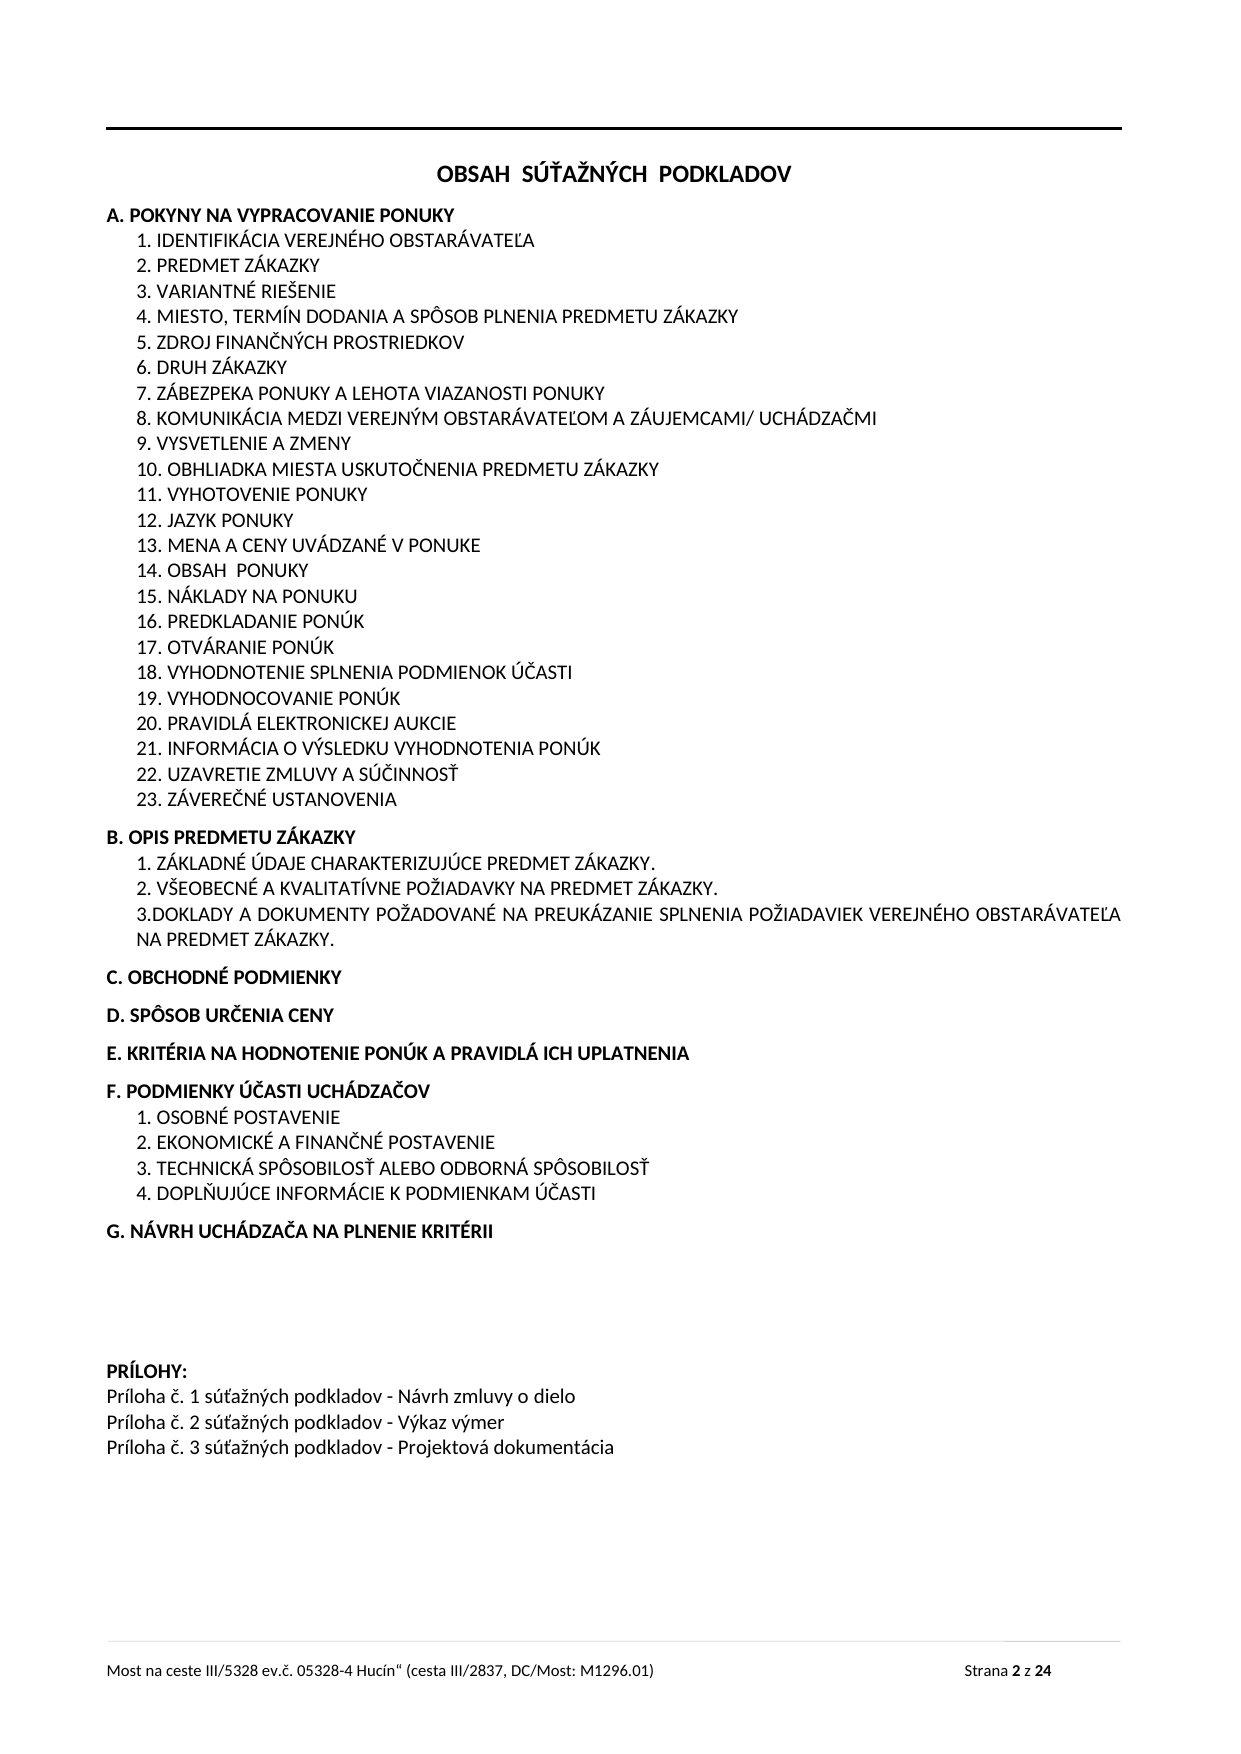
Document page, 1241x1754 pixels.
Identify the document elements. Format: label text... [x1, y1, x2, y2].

text 2. EKONOMICKÉ A FINANČNÉ POSTAVENIE [136, 1129, 1122, 1155]
text 1. IDENTIFIKÁCIA VEREJNÉHO OBSTARÁVATEĽA [136, 227, 1122, 253]
text 3. TECHNICKÁ SPÔSOBILOSŤ ALEBO ODBORNÁ SPÔSOBILOSŤ [136, 1155, 1122, 1180]
text 19. VYHODNOCOVANIE PONÚK [136, 685, 1122, 710]
text 21. INFORMÁCIA O VÝSLEDKU VYHODNOTENIA PONÚK [136, 736, 1122, 761]
text 5. ZDROJ FINANČNÝCH PROSTRIEDKOV [136, 329, 1122, 354]
text 3. VARIANTNÉ RIEŠENIE [136, 278, 1122, 303]
text 20. PRAVIDLÁ ELEKTRONICKEJ AUKCIE [136, 710, 1122, 736]
text 1. ZÁKLADNÉ ÚDAJE CHARAKTERIZUJÚCE PREDMET ZÁKAZKY. [136, 850, 1122, 875]
text B. OPIS PREDMETU ZÁKAZKY [106, 824, 1122, 850]
text 8. KOMUNIKÁCIA MEDZI VEREJNÝM OBSTARÁVATEĽOM A ZÁUJEMCAMI/ UCHÁDZAČMI [136, 405, 1122, 431]
text 11. VYHOTOVENIE PONUKY [136, 481, 1122, 507]
text OBSAH SÚŤAŽNÝCH PODKLADOV [106, 159, 1122, 189]
text C. OBCHODNÉ PODMIENKY [106, 964, 1122, 990]
text Príloha č. 3 súťažných podkladov - Projektová dokumentácia [106, 1434, 1122, 1460]
text 1. OSOBNÉ POSTAVENIE [136, 1104, 1122, 1129]
text 15. NÁKLADY NA PONUKU [136, 583, 1122, 608]
text 2. VŠEOBECNÉ A KVALITATÍVNE POŽIADAVKY NA PREDMET ZÁKAZKY. [136, 875, 1122, 901]
text 7. ZÁBEZPEKA PONUKY A LEHOTA VIAZANOSTI PONUKY [136, 380, 1122, 405]
text 18. VYHODNOTENIE SPLNENIA PODMIENOK ÚČASTI [136, 659, 1122, 685]
text PRÍLOHY: [106, 1358, 1122, 1384]
text 22. UZAVRETIE ZMLUVY A SÚČINNOSŤ [136, 761, 1122, 786]
text 12. JAZYK PONUKY [136, 507, 1122, 532]
text Príloha č. 1 súťažných podkladov - Návrh zmluvy o dielo [106, 1384, 1122, 1409]
text 4. DOPLŇUJÚCE INFORMÁCIE K PODMIENKAM ÚČASTI [136, 1180, 1122, 1206]
text F. PODMIENKY ÚČASTI UCHÁDZAČOV [106, 1079, 1122, 1104]
text 10. OBHLIADKA MIESTA USKUTOČNENIA PREDMETU ZÁKAZKY [136, 456, 1122, 481]
text A. POKYNY NA VYPRACOVANIE PONUKY [106, 202, 1122, 227]
text D. SPÔSOB URČENIA CENY [106, 1002, 1122, 1028]
text G. NÁVRH UCHÁDZAČA NA PLNENIE KRITÉRII [106, 1218, 1122, 1244]
text 23. ZÁVEREČNÉ USTANOVENIA [136, 786, 1122, 812]
text 14. OBSAH PONUKY [136, 558, 1122, 583]
text 2. PREDMET ZÁKAZKY [136, 253, 1122, 278]
text 16. PREDKLADANIE PONÚK [136, 608, 1122, 634]
text 6. DRUH ZÁKAZKY [136, 354, 1122, 380]
text 13. MENA A CENY UVÁDZANÉ V PONUKE [136, 532, 1122, 558]
text 4. MIESTO, TERMÍN DODANIA A SPÔSOB PLNENIA PREDMETU ZÁKAZKY [136, 303, 1122, 329]
text 9. VYSVETLENIE A ZMENY [136, 431, 1122, 456]
text E. KRITÉRIA NA HODNOTENIE PONÚK A PRAVIDLÁ ICH UPLATNENIA [106, 1041, 1122, 1066]
text Príloha č. 2 súťažných podkladov - Výkaz výmer [106, 1409, 1122, 1434]
text 17. OTVÁRANIE PONÚK [136, 634, 1122, 659]
text 3.DOKLADY A DOKUMENTY POŽADOVANÉ NA PREUKÁZANIE SPLNENIA POŽIADAVIEK VEREJNÉHO OBSTARÁVATEĽA NA PREDMET ZÁKAZKY. [136, 901, 1122, 952]
